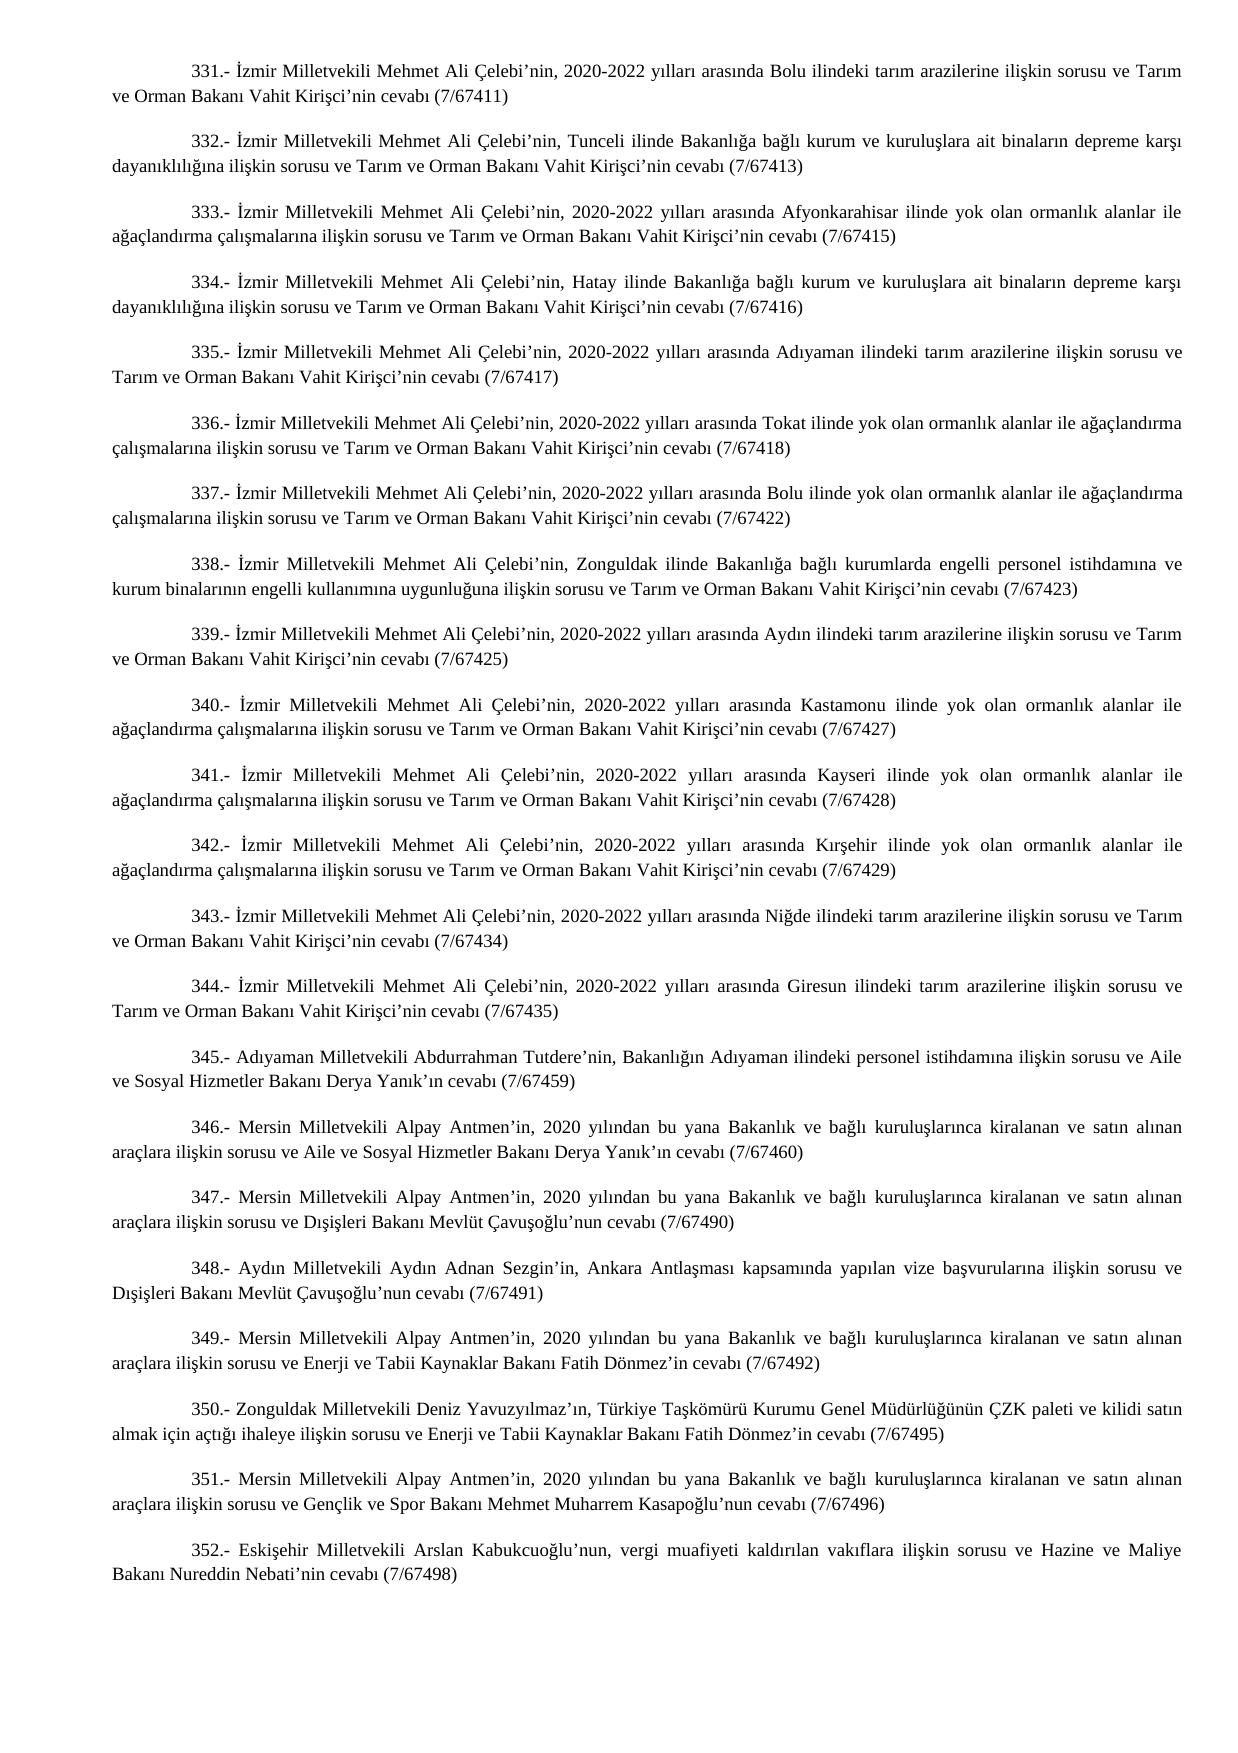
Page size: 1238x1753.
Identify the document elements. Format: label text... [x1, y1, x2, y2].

text 347.- Mersin Milletvekili Alpay Antmen’in, 2020 yılından bu yana Bakanlık ve bağlı kuruluşlarınca kiralanan ve satın alınan araçlara ilişkin sorusu ve Dışişleri Bakanı Mevlüt Çavuşoğlu’nun cevabı (7/67490) [112, 1186, 1184, 1233]
text 338.- İzmir Milletvekili Mehmet Ali Çelebi’nin, Zonguldak ilinde Bakanlığa bağlı kurumlarda engelli personel istihdamına ve kurum binalarının engelli kullanımına uygunluğuna ilişkin sorusu ve Tarım ve Orman Bakanı Vahit Kirişci’nin cevabı (7/67423) [112, 553, 1184, 599]
text 337.- İzmir Milletvekili Mehmet Ali Çelebi’nin, 2020-2022 yılları arasında Bolu ilinde yok olan ormanlık alanlar ile ağaçlandırma çalışmalarına ilişkin sorusu ve Tarım ve Orman Bakanı Vahit Kirişci’nin cevabı (7/67422) [112, 482, 1184, 528]
text 333.- İzmir Milletvekili Mehmet Ali Çelebi’nin, 2020-2022 yılları arasında Afyonkarahisar ilinde yok olan ormanlık alanlar ile ağaçlandırma çalışmalarına ilişkin sorusu ve Tarım ve Orman Bakanı Vahit Kirişci’nin cevabı (7/67415) [112, 201, 1184, 247]
text 344.- İzmir Milletvekili Mehmet Ali Çelebi’nin, 2020-2022 yılları arasında Giresun ilindeki tarım arazilerine ilişkin sorusu ve Tarım ve Orman Bakanı Vahit Kirişci’nin cevabı (7/67435) [112, 975, 1184, 1021]
text 345.- Adıyaman Milletvekili Abdurrahman Tutdere’nin, Bakanlığın Adıyaman ilindeki personel istihdamına ilişkin sorusu ve Aile ve Sosyal Hizmetler Bakanı Derya Yanık’ın cevabı (7/67459) [112, 1046, 1184, 1092]
text 352.- Eskişehir Milletvekili Arslan Kabukcuoğlu’nun, vergi muafiyeti kaldırılan vakıflara ilişkin sorusu ve Hazine ve Maliye Bakanı Nureddin Nebati’nin cevabı (7/67498) [112, 1538, 1184, 1585]
text 332.- İzmir Milletvekili Mehmet Ali Çelebi’nin, Tunceli ilinde Bakanlığa bağlı kurum ve kuruluşlara ait binaların depreme karşı dayanıklılığına ilişkin sorusu ve Tarım ve Orman Bakanı Vahit Kirişci’nin cevabı (7/67413) [112, 130, 1184, 176]
text 351.- Mersin Milletvekili Alpay Antmen’in, 2020 yılından bu yana Bakanlık ve bağlı kuruluşlarınca kiralanan ve satın alınan araçlara ilişkin sorusu ve Gençlik ve Spor Bakanı Mehmet Muharrem Kasapoğlu’nun cevabı (7/67496) [112, 1468, 1184, 1514]
text 339.- İzmir Milletvekili Mehmet Ali Çelebi’nin, 2020-2022 yılları arasında Aydın ilindeki tarım arazilerine ilişkin sorusu ve Tarım ve Orman Bakanı Vahit Kirişci’nin cevabı (7/67425) [112, 623, 1184, 669]
text 340.- İzmir Milletvekili Mehmet Ali Çelebi’nin, 2020-2022 yılları arasında Kastamonu ilinde yok olan ormanlık alanlar ile ağaçlandırma çalışmalarına ilişkin sorusu ve Tarım ve Orman Bakanı Vahit Kirişci’nin cevabı (7/67427) [112, 693, 1184, 740]
text 350.- Zonguldak Milletvekili Deniz Yavuzyılmaz’ın, Türkiye Taşkömürü Kurumu Genel Müdürlüğünün ÇZK paleti ve kilidi satın almak için açtığı ihaleye ilişkin sorusu ve Enerji ve Tabii Kaynaklar Bakanı Fatih Dönmez’in cevabı (7/67495) [112, 1398, 1184, 1444]
text 341.- İzmir Milletvekili Mehmet Ali Çelebi’nin, 2020-2022 yılları arasında Kayseri ilinde yok olan ormanlık alanlar ile ağaçlandırma çalışmalarına ilişkin sorusu ve Tarım ve Orman Bakanı Vahit Kirişci’nin cevabı (7/67428) [112, 764, 1184, 810]
text 336.- İzmir Milletvekili Mehmet Ali Çelebi’nin, 2020-2022 yılları arasında Tokat ilinde yok olan ormanlık alanlar ile ağaçlandırma çalışmalarına ilişkin sorusu ve Tarım ve Orman Bakanı Vahit Kirişci’nin cevabı (7/67418) [112, 412, 1184, 458]
text 349.- Mersin Milletvekili Alpay Antmen’in, 2020 yılından bu yana Bakanlık ve bağlı kuruluşlarınca kiralanan ve satın alınan araçlara ilişkin sorusu ve Enerji ve Tabii Kaynaklar Bakanı Fatih Dönmez’in cevabı (7/67492) [112, 1327, 1184, 1373]
text 335.- İzmir Milletvekili Mehmet Ali Çelebi’nin, 2020-2022 yılları arasında Adıyaman ilindeki tarım arazilerine ilişkin sorusu ve Tarım ve Orman Bakanı Vahit Kirişci’nin cevabı (7/67417) [112, 341, 1184, 388]
text 331.- İzmir Milletvekili Mehmet Ali Çelebi’nin, 2020-2022 yılları arasında Bolu ilindeki tarım arazilerine ilişkin sorusu ve Tarım ve Orman Bakanı Vahit Kirişci’nin cevabı (7/67411) [112, 60, 1184, 106]
text 342.- İzmir Milletvekili Mehmet Ali Çelebi’nin, 2020-2022 yılları arasında Kırşehir ilinde yok olan ormanlık alanlar ile ağaçlandırma çalışmalarına ilişkin sorusu ve Tarım ve Orman Bakanı Vahit Kirişci’nin cevabı (7/67429) [112, 834, 1184, 881]
text 334.- İzmir Milletvekili Mehmet Ali Çelebi’nin, Hatay ilinde Bakanlığa bağlı kurum ve kuruluşlara ait binaların depreme karşı dayanıklılığına ilişkin sorusu ve Tarım ve Orman Bakanı Vahit Kirişci’nin cevabı (7/67416) [112, 271, 1184, 317]
text 346.- Mersin Milletvekili Alpay Antmen’in, 2020 yılından bu yana Bakanlık ve bağlı kuruluşlarınca kiralanan ve satın alınan araçlara ilişkin sorusu ve Aile ve Sosyal Hizmetler Bakanı Derya Yanık’ın cevabı (7/67460) [112, 1116, 1184, 1162]
text 343.- İzmir Milletvekili Mehmet Ali Çelebi’nin, 2020-2022 yılları arasında Niğde ilindeki tarım arazilerine ilişkin sorusu ve Tarım ve Orman Bakanı Vahit Kirişci’nin cevabı (7/67434) [112, 905, 1184, 951]
text 348.- Aydın Milletvekili Aydın Adnan Sezgin’in, Ankara Antlaşması kapsamında yapılan vize başvurularına ilişkin sorusu ve Dışişleri Bakanı Mevlüt Çavuşoğlu’nun cevabı (7/67491) [112, 1257, 1184, 1303]
